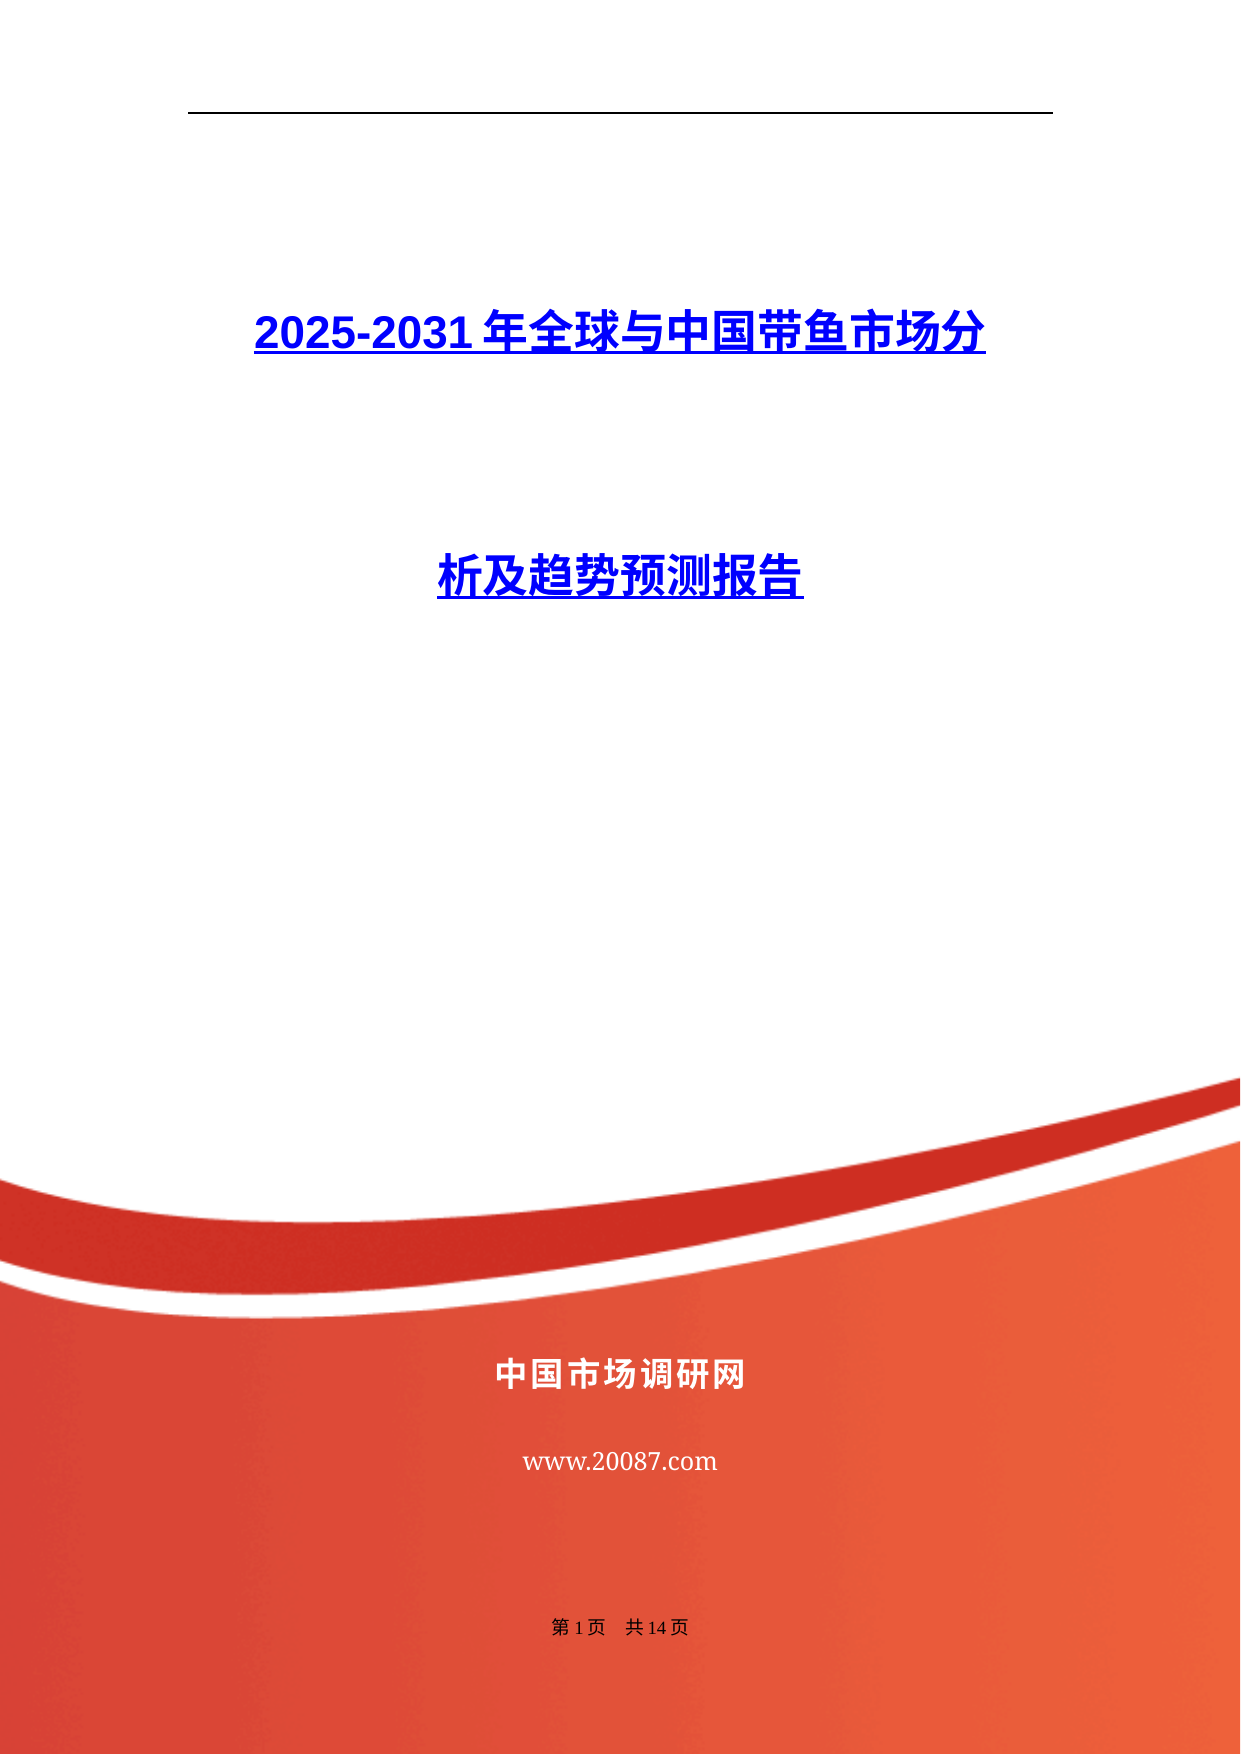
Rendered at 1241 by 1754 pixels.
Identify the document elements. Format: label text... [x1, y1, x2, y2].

table_header 2025-2031年全球与中国带鱼市场分析及趋势预测报告 [188, 207, 1053, 773]
subtitle 中国市场调研网 [187, 1339, 1053, 1404]
picture [0, 1006, 1241, 1754]
text www.20087.com [187, 1428, 1053, 1493]
